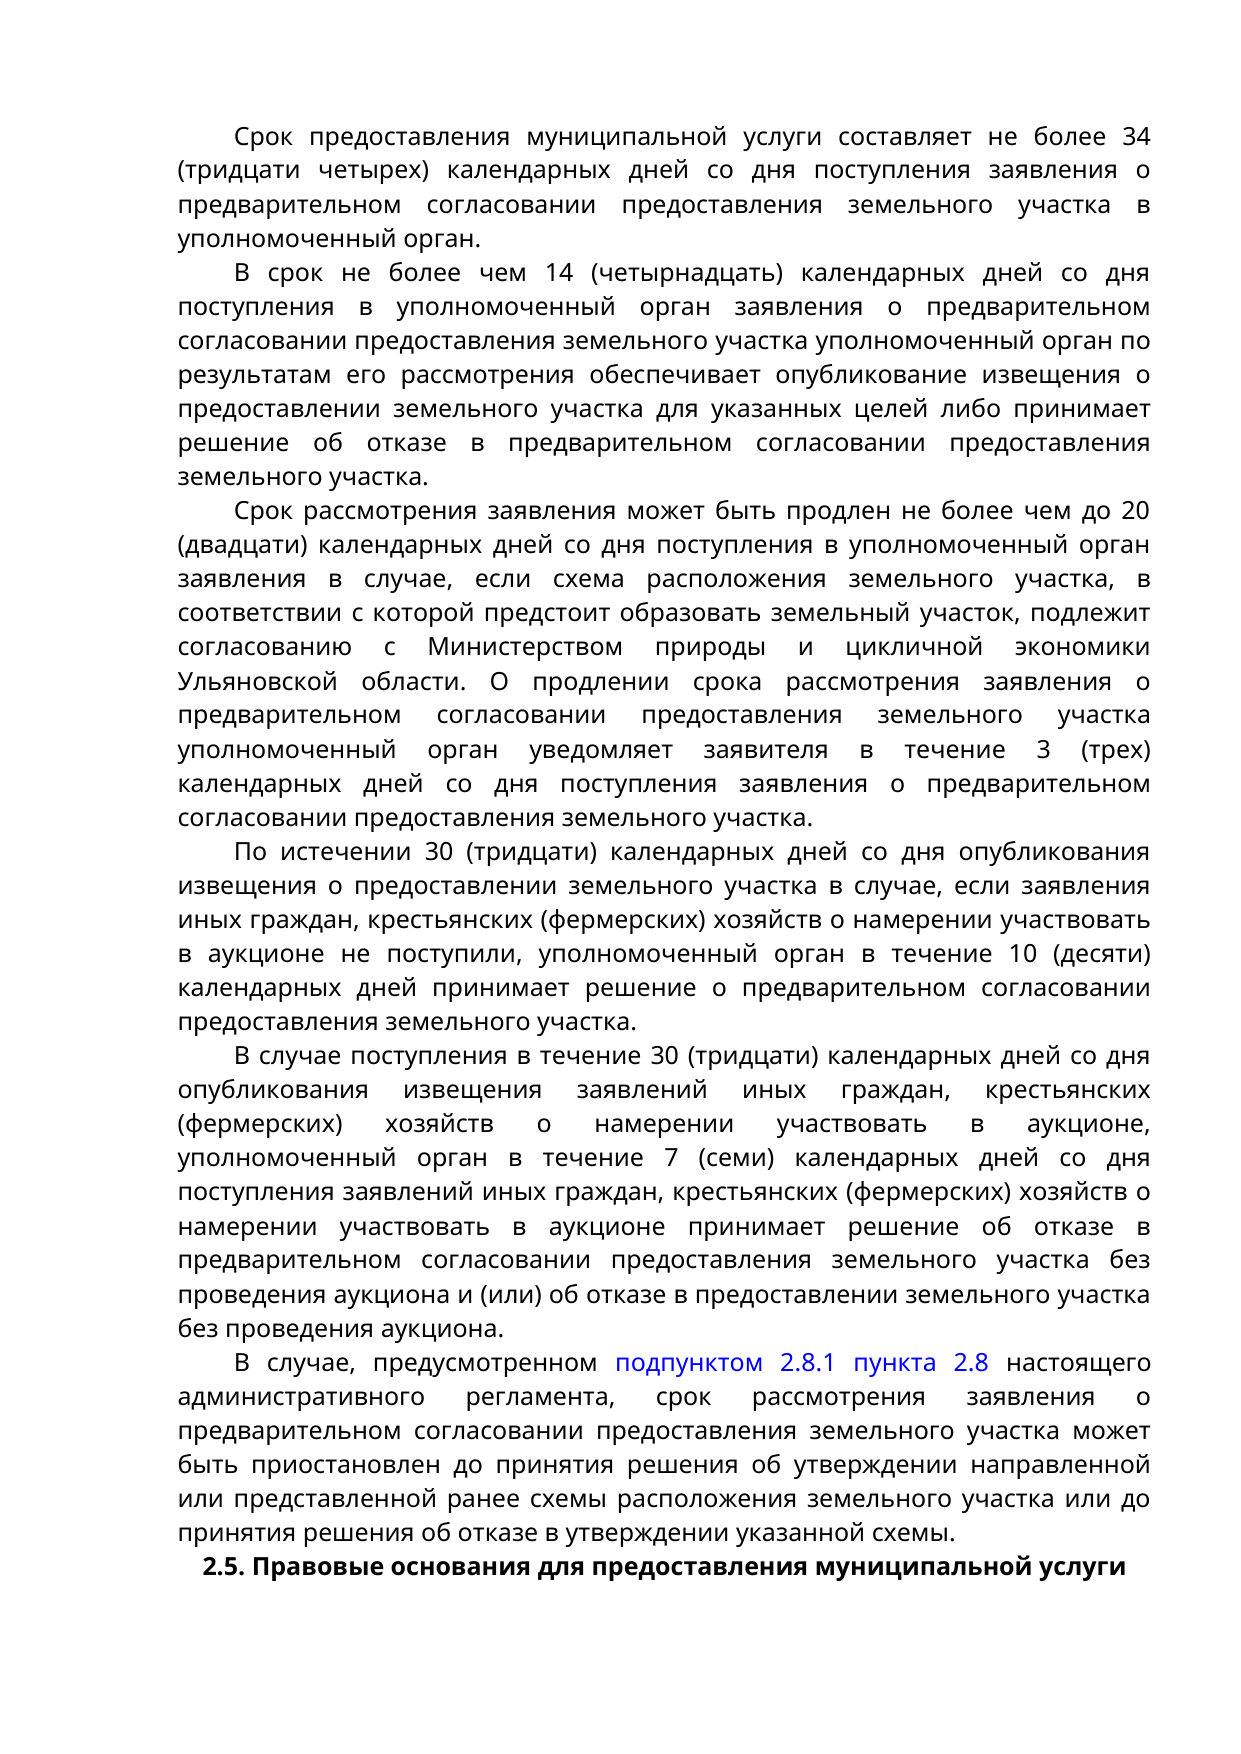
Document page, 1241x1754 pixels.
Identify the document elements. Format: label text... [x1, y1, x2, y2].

text В случае, предусмотренном подпунктом 2.8.1 пункта 2.8 настоящего административного регламента, срок рассмотрения заявления о предварительном согласовании предоставления земельного участка может быть приостановлен до принятия решения об утверждении направленной или представленной ранее схемы расположения земельного участка или до принятия решения об отказе в утверждении указанной схемы. [177, 1344, 1152, 1549]
text Срок предоставления муниципальной услуги составляет не более 34 (тридцати четырех) календарных дней со дня поступления заявления о предварительном согласовании предоставления земельного участка в уполномоченный орган. [177, 118, 1152, 254]
text В срок не более чем 14 (четырнадцать) календарных дней со дня поступления в уполномоченный орган заявления о предварительном согласовании предоставления земельного участка уполномоченный орган по результатам его рассмотрения обеспечивает опубликование извещения о предоставлении земельного участка для указанных целей либо принимает решение об отказе в предварительном согласовании предоставления земельного участка. [177, 254, 1152, 493]
text По истечении 30 (тридцати) календарных дней со дня опубликования извещения о предоставлении земельного участка в случае, если заявления иных граждан, крестьянских (фермерских) хозяйств о намерении участвовать в аукционе не поступили, уполномоченный орган в течение 10 (десяти) календарных дней принимает решение о предварительном согласовании предоставления земельного участка. [177, 833, 1152, 1038]
text В случае поступления в течение 30 (тридцати) календарных дней со дня опубликования извещения заявлений иных граждан, крестьянских (фермерских) хозяйств о намерении участвовать в аукционе, уполномоченный орган в течение 7 (семи) календарных дней со дня поступления заявлений иных граждан, крестьянских (фермерских) хозяйств о намерении участвовать в аукционе принимает решение об отказе в предварительном согласовании предоставления земельного участка без проведения аукциона и (или) об отказе в предоставлении земельного участка без проведения аукциона. [177, 1038, 1152, 1344]
text Срок рассмотрения заявления может быть продлен не более чем до 20 (двадцати) календарных дней со дня поступления в уполномоченный орган заявления в случае, если схема расположения земельного участка, в соответствии с которой предстоит образовать земельный участок, подлежит согласованию с Министерством природы и цикличной экономики Ульяновской области. О продлении срока рассмотрения заявления о предварительном согласовании предоставления земельного участка уполномоченный орган уведомляет заявителя в течение 3 (трех) календарных дней со дня поступления заявления о предварительном согласовании предоставления земельного участка. [177, 493, 1152, 833]
text 2.5. Правовые основания для предоставления муниципальной услуги [177, 1549, 1152, 1583]
